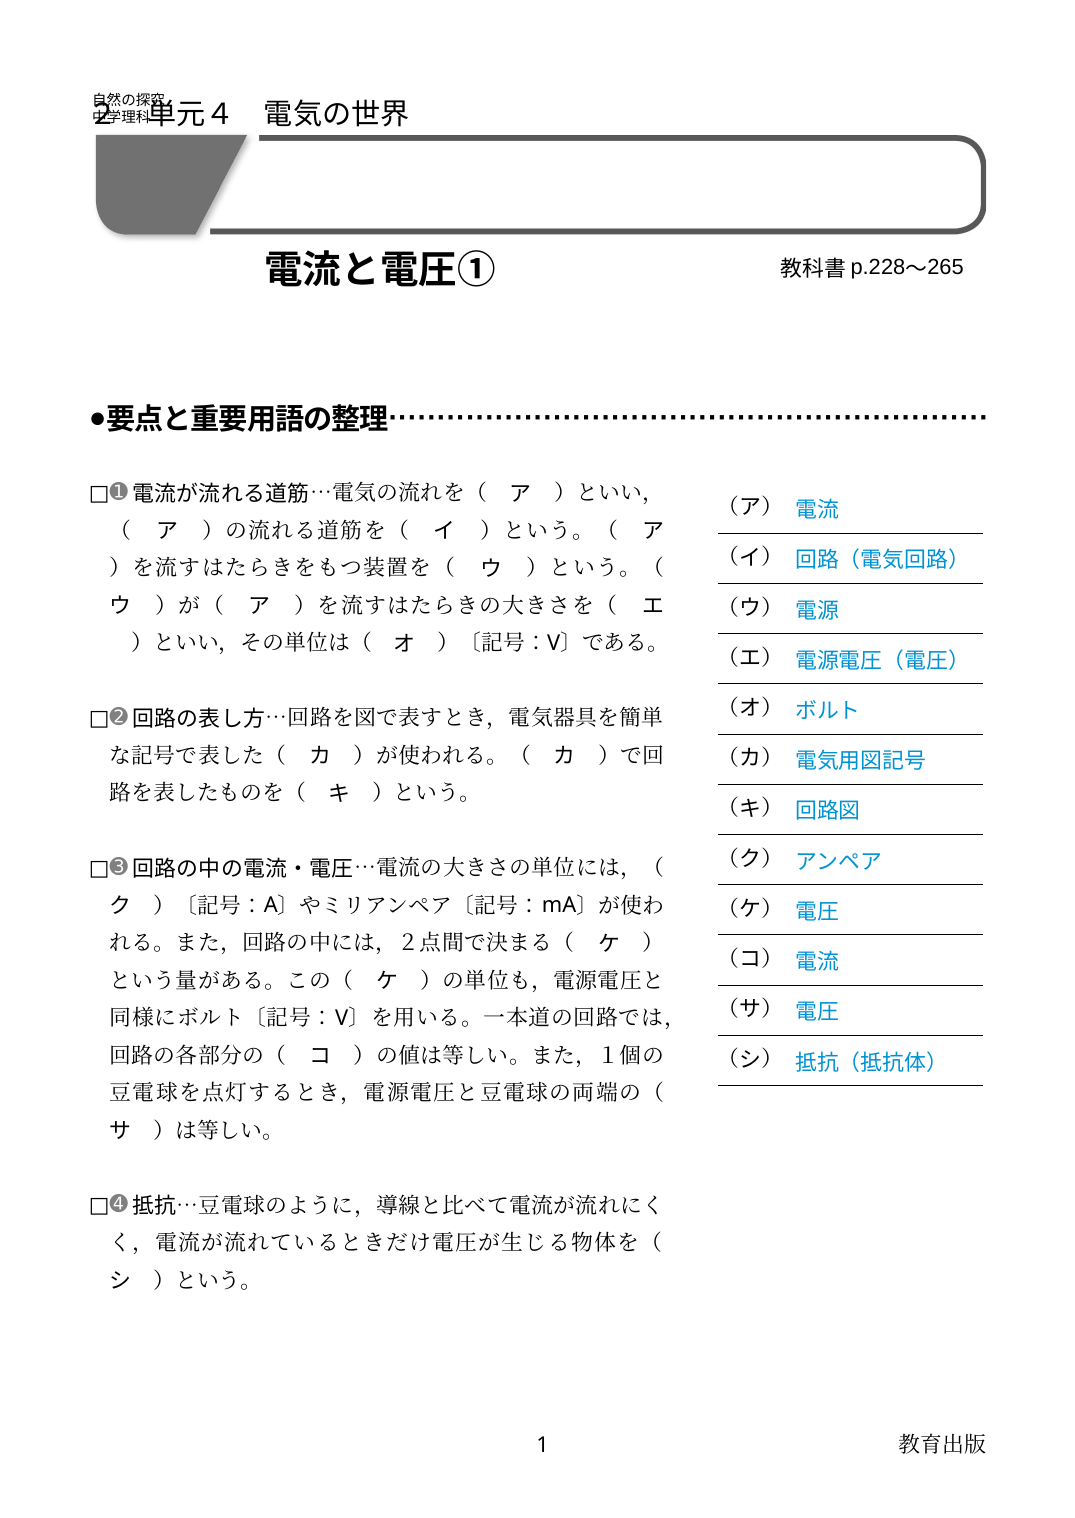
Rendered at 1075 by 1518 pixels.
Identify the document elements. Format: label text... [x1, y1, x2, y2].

picture [91, 130, 987, 245]
text □➌回路の中の電流・電圧…電流の大きさの単位には，（ ク ）〔記号：A〕やミリアンペア〔記号：mA〕が使われる。また，回路の中には，２点間で決まる（ ケ ）という量がある。この（ ケ ）の単位も，電源電圧と同様にボルト〔記号：V〕を用いる。一本道の回路では，回路の各部分の（ コ ）の値は等しい。また，１個の豆電球を点灯するとき，電源電圧と豆電球の両端の（ サ ）は等しい。 [89, 848, 664, 1148]
text □➍抵抗…豆電球のように，導線と比べて電流が流れにくく，電流が流れているときだけ電圧が生じる物体を（ シ ）という。 [89, 1185, 664, 1298]
text □➊電流が流れる道筋…電気の流れを（ ア ）といい，（ ア ）の流れる道筋を（ イ ）という。（ ア ）を流すはたらきをもつ装置を（ ウ ）という。（ ウ ）が（ ア ）を流すはたらきの大きさを（ エ ）といい，その単位は（ オ ）〔記号：V〕である。 [89, 473, 664, 660]
text ●要点と重要用語の整理 [89, 379, 986, 454]
text □➋回路の表し方…回路を図で表すとき，電気器具を簡単な記号で表した（ カ ）が使われる。（ カ ）で回路を表したものを（ キ ）という。 [89, 698, 664, 810]
text ２ 単元４ 電気の世界 [89, 74, 986, 149]
text 1 章 電流と電圧① 教科書p.228～265 [89, 191, 986, 341]
